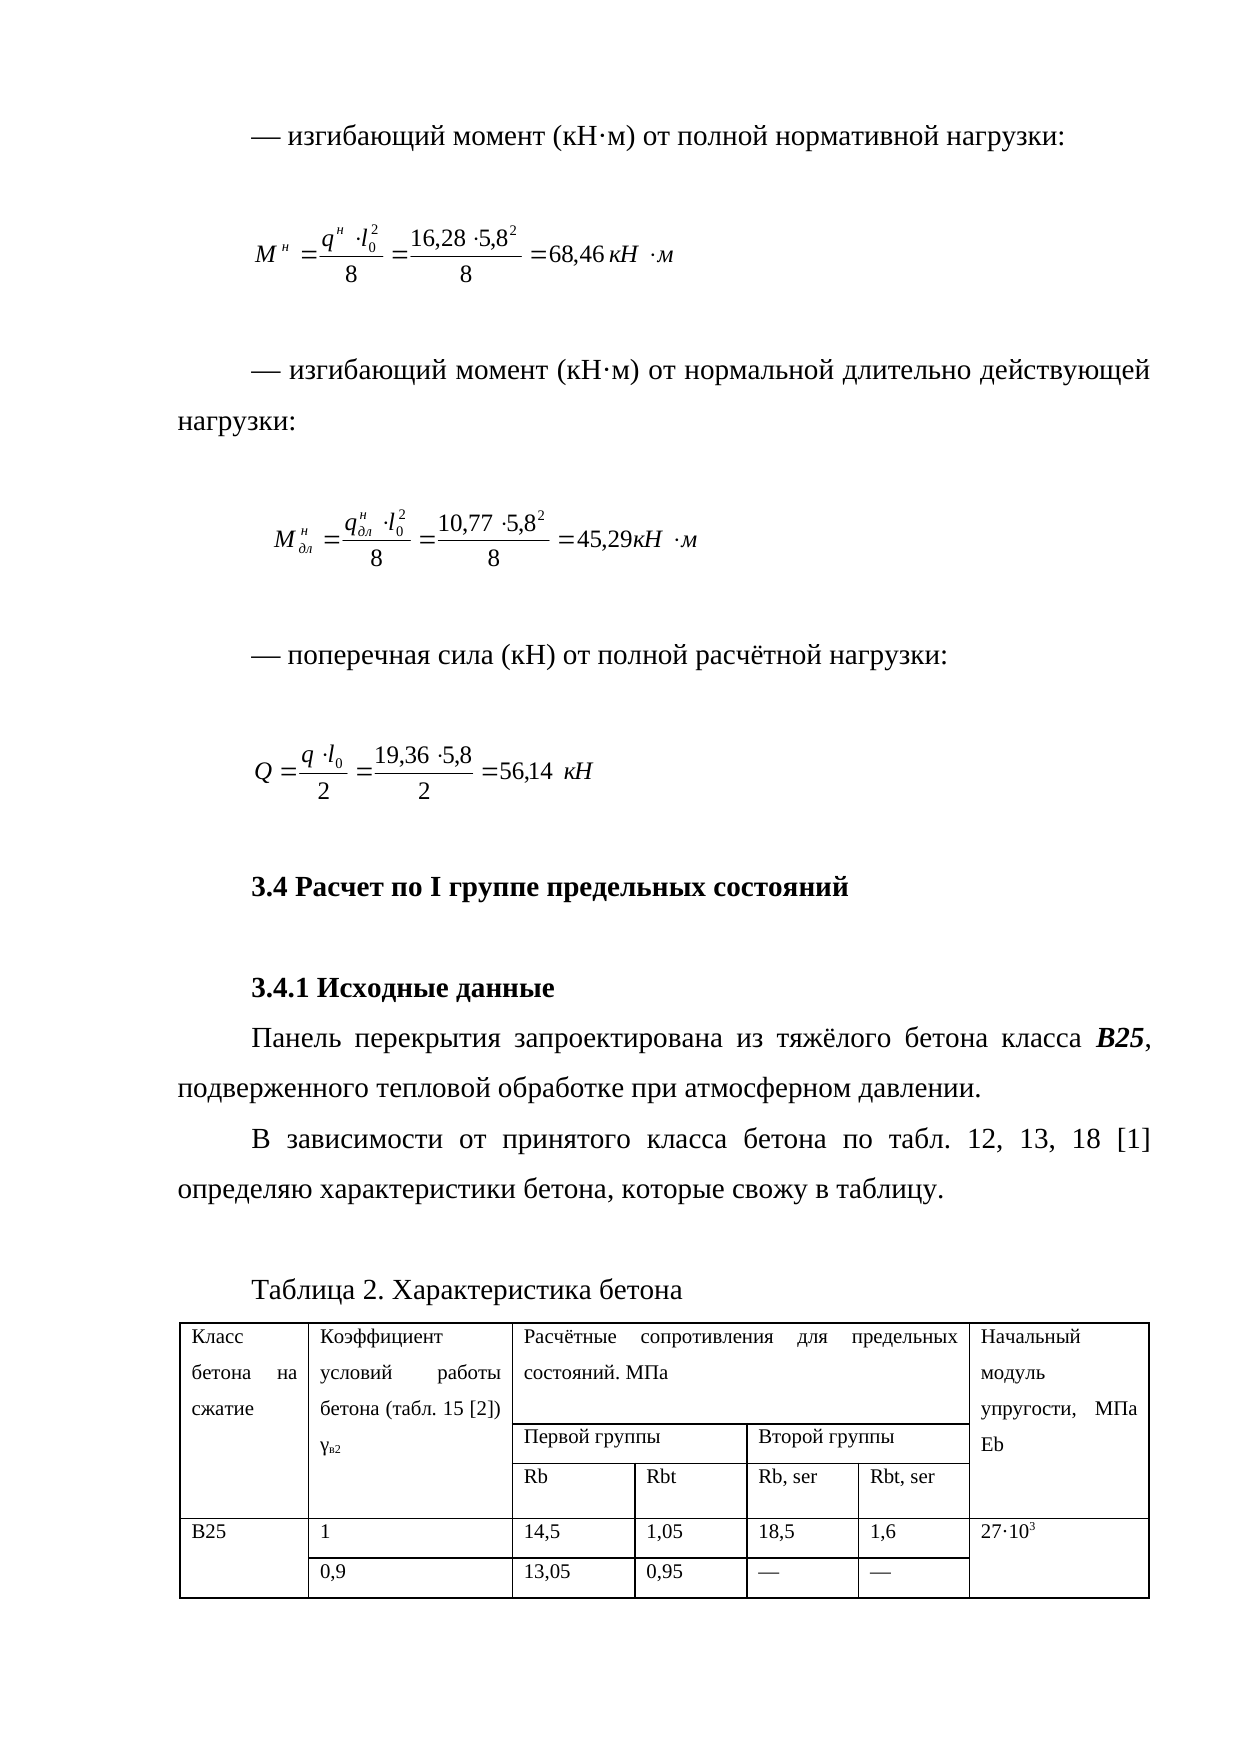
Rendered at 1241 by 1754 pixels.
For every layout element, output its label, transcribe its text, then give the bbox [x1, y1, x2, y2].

table_cell Второй группы [748, 1425, 969, 1463]
table_header Начальный модуль упругости, МПа Еb [970, 1324, 1148, 1517]
text 3.4 Расчет по I группе предельных состояний [177, 869, 1152, 903]
table_cell — [748, 1559, 858, 1597]
table_header Расчётные сопротивления для предельных состояний. МПа [513, 1324, 969, 1423]
table_cell 18,5 [748, 1519, 858, 1557]
text Таблица 2. Характеристика бетона [177, 1272, 1152, 1305]
table_cell 14,5 [513, 1519, 634, 1557]
table_cell Rbt [636, 1464, 746, 1517]
text — изгибающий момент (кН·м) от полной нормативной нагрузки: [177, 118, 1152, 152]
table_cell В25 [181, 1519, 308, 1597]
table_header Коэффициент условий работы бетона (табл. 15 [2]) γв2 [309, 1324, 512, 1517]
table_cell Rbt, ser [859, 1464, 969, 1517]
table_cell 1,6 [859, 1519, 969, 1557]
text — поперечная сила (кН) от полной расчётной нагрузки: [177, 637, 1152, 670]
table_cell 27·103 [970, 1519, 1148, 1597]
table_header Класс бетона на сжатие [181, 1324, 308, 1517]
table_cell Rb [513, 1464, 634, 1517]
text В зависимости от принятого класса бетона по табл. 12, 13, 18 [1] определяю характеристики бетона, которые свожу в таблицу. [177, 1121, 1152, 1205]
table_cell 13,05 [513, 1559, 634, 1597]
table_cell Первой группы [513, 1425, 746, 1463]
table_cell 0,9 [309, 1559, 512, 1597]
text 3.4.1 Исходные данные [177, 970, 1152, 1003]
table_cell 1,05 [636, 1519, 746, 1557]
text — изгибающий момент (кН·м) от нормальной длительно действующей нагрузки: [177, 352, 1152, 436]
table_cell 0,95 [636, 1559, 746, 1597]
text Панель перекрытия запроектирована из тяжёлого бетона класса В25, подверженного тепловой обработке при атмосферном давлении. [177, 1020, 1152, 1104]
table_cell — [859, 1559, 969, 1597]
table_cell 1 [309, 1519, 512, 1557]
table_cell Rb, ser [748, 1464, 858, 1517]
